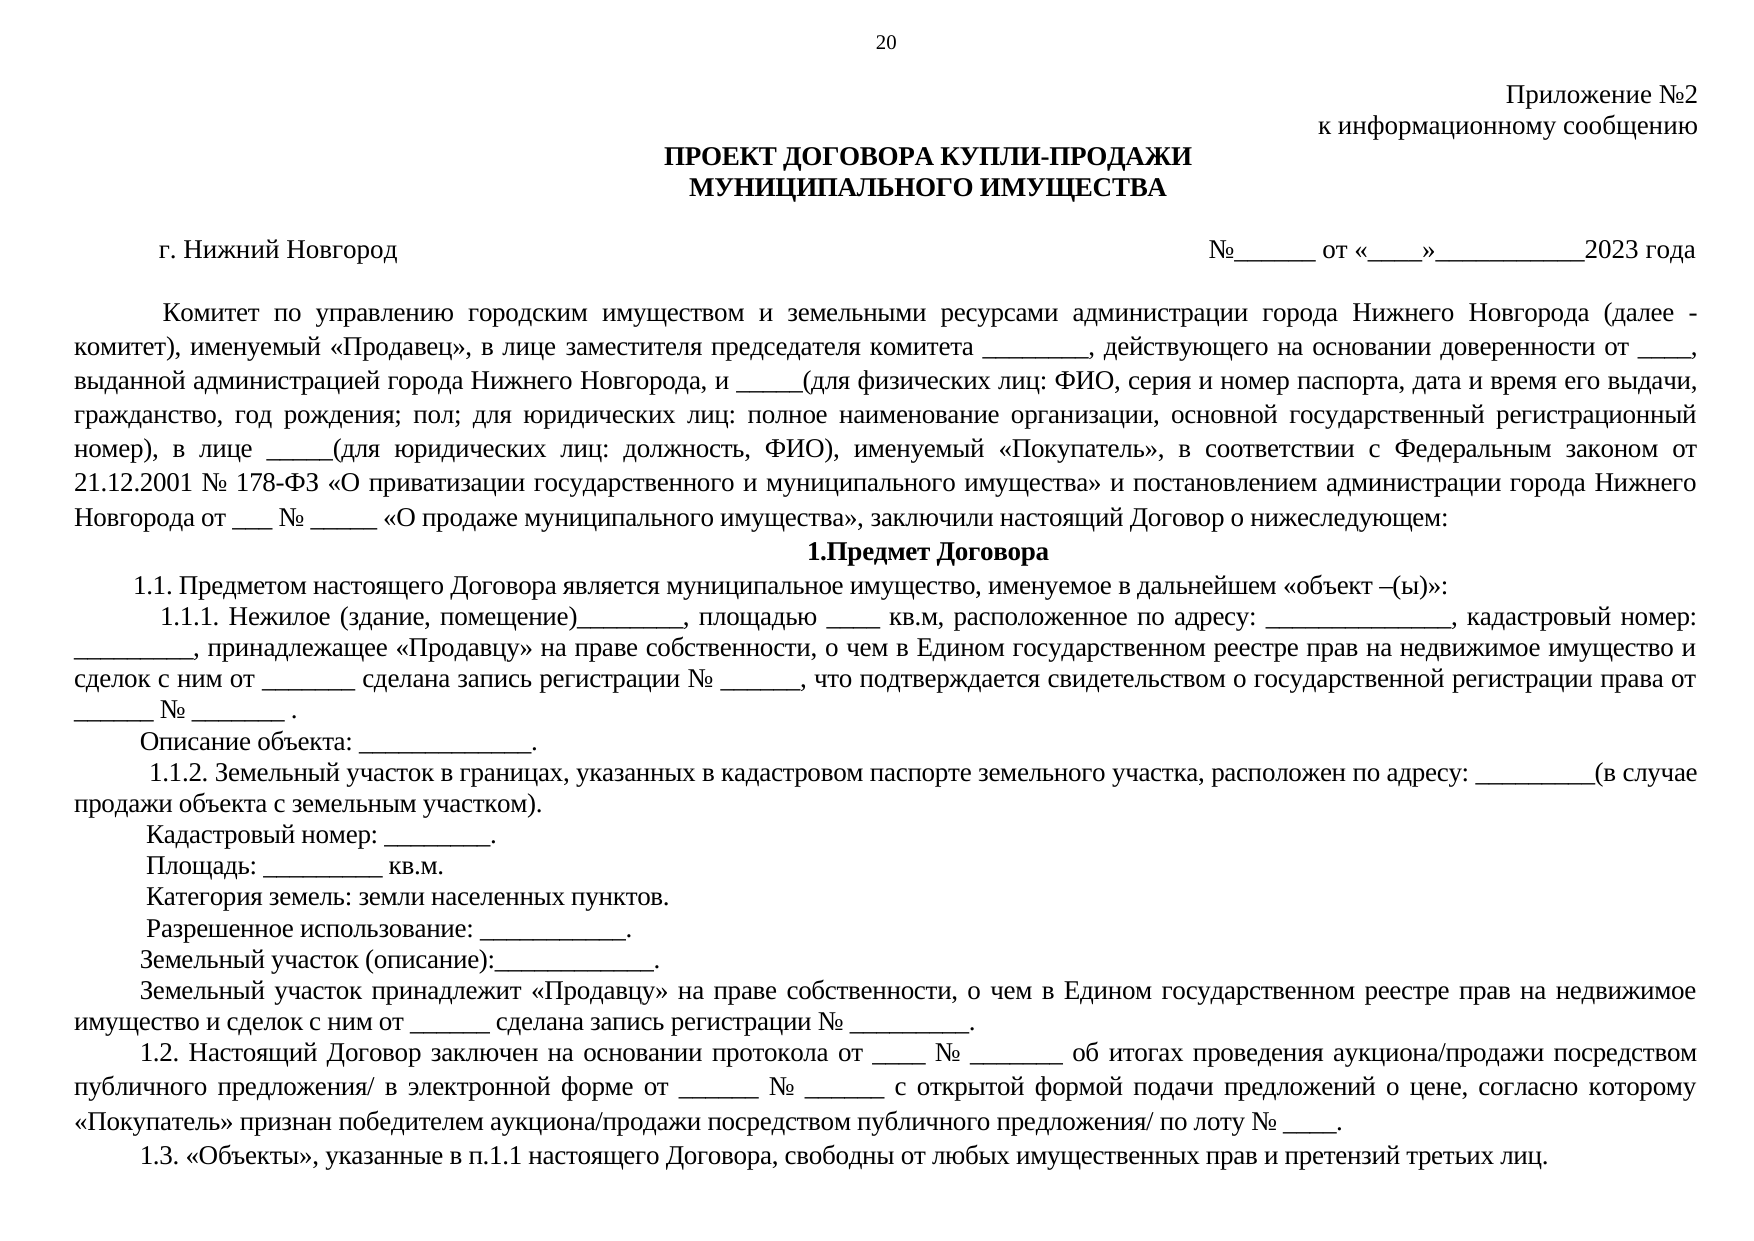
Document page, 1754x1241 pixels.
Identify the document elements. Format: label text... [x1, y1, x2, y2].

text Площадь: _________ кв.м. [74, 849, 1698, 881]
text 1.Предмет Договора [74, 535, 1698, 566]
text г. Нижний Новгород №______ от «____»___________2023 года [74, 233, 1698, 264]
text Приложение №2 [74, 78, 1698, 109]
text Категория земель: земли населенных пунктов. [74, 881, 1698, 912]
text Кадастровый номер: ________. [74, 818, 1698, 849]
text ПРОЕКТ ДОГОВОРА КУПЛИ-ПРОДАЖИ [74, 140, 1698, 171]
text Описание объекта: _____________. [74, 725, 1698, 756]
text к информационному сообщению [74, 109, 1698, 140]
text 1.1. Предметом настоящего Договора является муниципальное имущество, именуемое в дальнейшем «объект –(ы)»: [74, 569, 1698, 600]
text 1.3. «Объекты», указанные в п.1.1 настоящего Договора, свободны от любых имущественных прав и претензий третьих лиц. [74, 1139, 1698, 1170]
text 1.1.1. Нежилое (здание, помещение)________, площадью ____ кв.м, расположенное по адресу: ______________, кадастровый номер: _________, принадлежащее «Продавцу» на праве собственности, о чем в Едином государственном реестре прав на недвижимое имущество и сделок с ним от _______ сделана запись регистрации № ______, что подтверждается свидетельством о государственной регистрации права от ______ № _______ . [74, 600, 1698, 725]
text Разрешенное использование: ___________. [74, 912, 1698, 943]
text 1.1.2. Земельный участок в границах, указанных в кадастровом паспорте земельного участка, расположен по адресу: _________(в случае продажи объекта с земельным участком). [74, 756, 1698, 818]
text Земельный участок принадлежит «Продавцу» на праве собственности, о чем в Едином государственном реестре прав на недвижимое имущество и сделок с ним от ______ сделана запись регистрации № _________. [74, 974, 1698, 1036]
text 1.2. Настоящий Договор заключен на основании протокола от ____ № _______ об итогах проведения аукциона/продажи посредством публичного предложения/ в электронной форме от ______ № ______ с открытой формой подачи предложений о цене, согласно которому «Покупатель» признан победителем аукциона/продажи посредством публичного предложения/ по лоту № ____. [74, 1036, 1698, 1136]
text Комитет по управлению городским имуществом и земельными ресурсами администрации города Нижнего Новгорода (далее - комитет), именуемый «Продавец», в лице заместителя председателя комитета ________, действующего на основании доверенности от ____, выданной администрацией города Нижнего Новгорода, и _____(для физических лиц: ФИО, серия и номер паспорта, дата и время его выдачи, гражданство, год рождения; пол; для юридических лиц: полное наименование организации, основной государственный регистрационный номер), в лице _____(для юридических лиц: должность, ФИО), именуемый «Покупатель», в соответствии с Федеральным законом от 21.12.2001 № 178-ФЗ «О приватизации государственного и муниципального имущества» и постановлением администрации города Нижнего Новгорода от ___ № _____ «О продаже муниципального имущества», заключили настоящий Договор о нижеследующем: [74, 296, 1698, 532]
text МУНИЦИПАЛЬНОГО ИМУЩЕСТВА [74, 171, 1698, 202]
text Земельный участок (описание):____________. [74, 943, 1698, 974]
